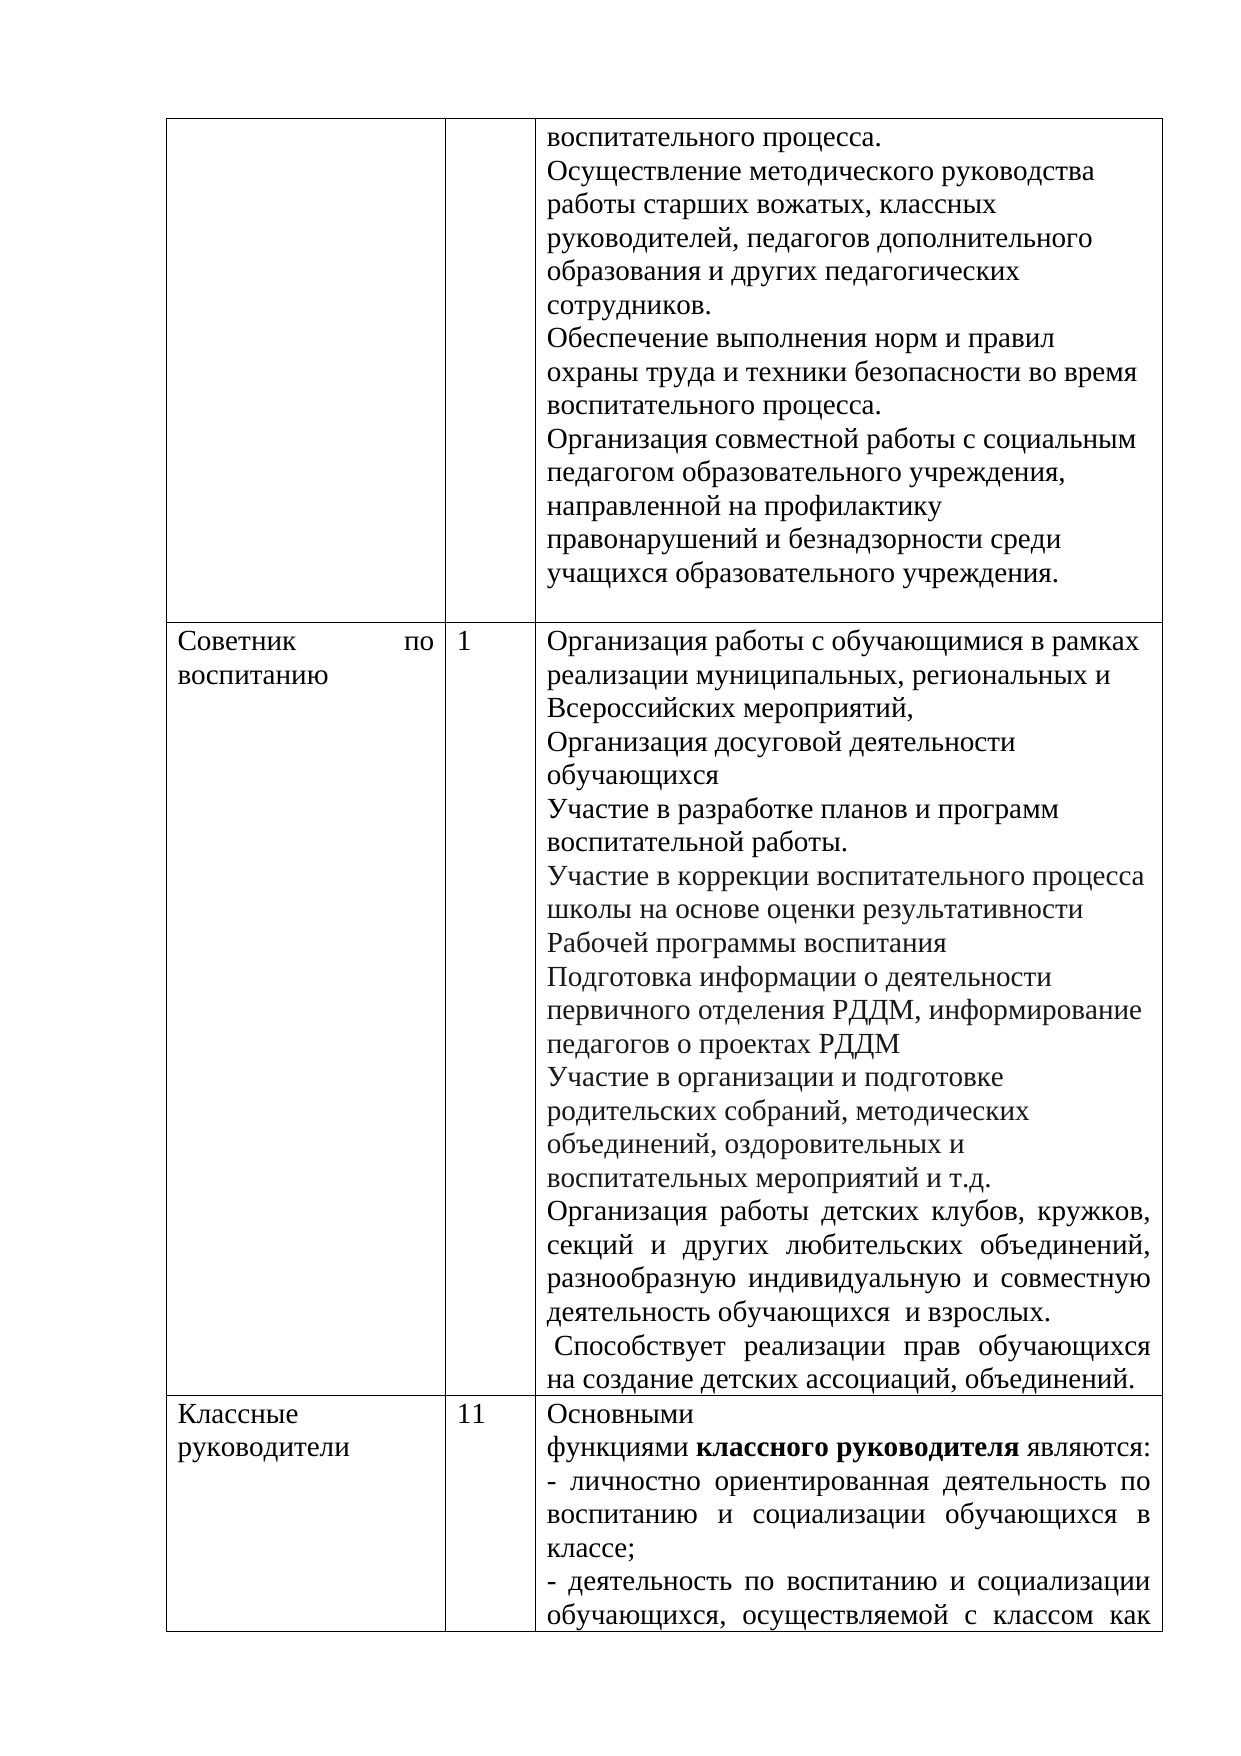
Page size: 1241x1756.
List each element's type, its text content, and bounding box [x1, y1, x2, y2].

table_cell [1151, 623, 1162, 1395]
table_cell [167, 119, 445, 622]
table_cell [167, 1396, 445, 1631]
table_cell 2 [446, 119, 535, 622]
table_cell 1 [446, 623, 535, 1395]
table_cell 11 [446, 1396, 535, 1631]
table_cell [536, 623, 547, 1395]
table_cell Советник по воспитанию [167, 623, 445, 1395]
